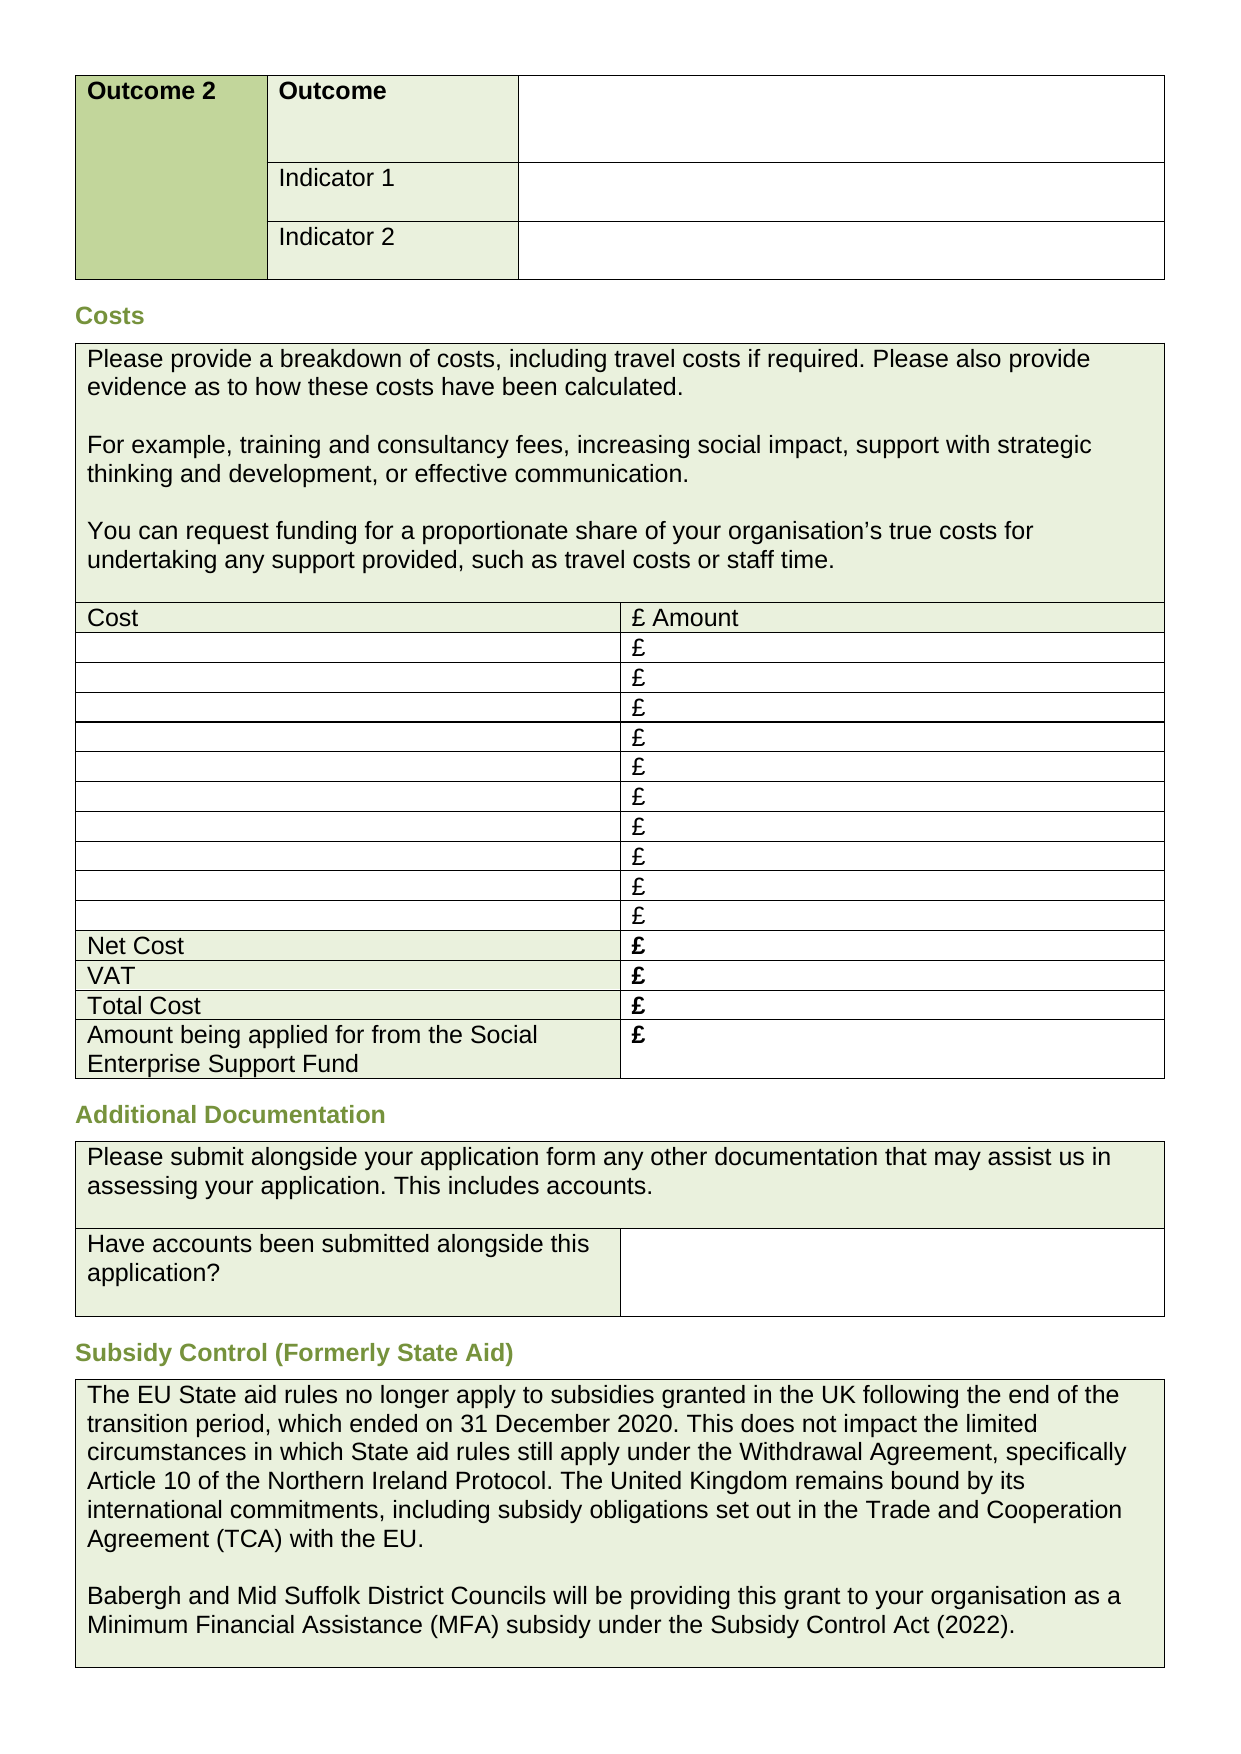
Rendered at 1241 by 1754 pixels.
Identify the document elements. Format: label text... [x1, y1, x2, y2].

table_header Please submit alongside your application form any other documentation that may assist us in assessing your application. This includes accounts. [76, 1142, 1164, 1228]
table_cell £ [621, 812, 1164, 841]
table_cell [76, 752, 620, 781]
table_cell [519, 163, 1164, 221]
table_cell £ [621, 931, 1164, 960]
table_cell £ [621, 782, 1164, 811]
table_cell £ [621, 693, 1164, 721]
table_cell [519, 76, 1164, 162]
table_cell £ [621, 633, 1164, 662]
table_cell [621, 1229, 1164, 1316]
table_cell £ [621, 752, 1164, 781]
table_cell £ [621, 901, 1164, 930]
table_cell [76, 782, 620, 811]
table_cell £ [621, 842, 1164, 870]
table_cell [519, 222, 1164, 279]
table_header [76, 1380, 1164, 1667]
table_cell £ [621, 991, 1164, 1019]
table_cell £ [621, 663, 1164, 692]
table_cell £ Amount [621, 603, 1164, 632]
table_cell [76, 693, 620, 721]
table_cell [76, 812, 620, 841]
table_cell Outcome 2 [76, 76, 267, 279]
table_cell Indicator 2 [268, 222, 518, 279]
table_cell £ [621, 961, 1164, 989]
subtitle Costs [75, 301, 1165, 330]
table_cell [76, 633, 620, 662]
table_header Please provide a breakdown of costs, including travel costs if required. Please also provide evidence as to how these costs have been calculated. For example, training and consultancy fees, increasing social impact, support with strategic thinking and development, or effective communication. You can request funding for a proportionate share of your organisation’s true costs for undertaking any support provided, such as travel costs or staff time. [76, 344, 1164, 602]
table_cell Have accounts been submitted alongside this application? [76, 1229, 620, 1316]
table_cell [76, 871, 620, 900]
table_cell Total Cost [76, 991, 620, 1019]
table_cell Indicator 1 [268, 163, 518, 221]
table_cell £ [621, 1020, 1164, 1078]
table_cell [76, 723, 620, 751]
table_cell Net Cost [76, 931, 620, 960]
subtitle Additional Documentation [75, 1100, 1165, 1128]
table_cell £ [621, 723, 1164, 751]
table_cell £ [621, 871, 1164, 900]
table_cell Outcome [268, 76, 518, 162]
table_cell [76, 901, 620, 930]
subtitle Subsidy Control (Formerly State Aid) [75, 1337, 1165, 1366]
table_cell Amount being applied for from the Social Enterprise Support Fund [76, 1020, 620, 1078]
table_cell VAT [76, 961, 620, 989]
table_cell [76, 663, 620, 692]
table_cell [76, 842, 620, 870]
table_cell Cost [76, 603, 620, 632]
